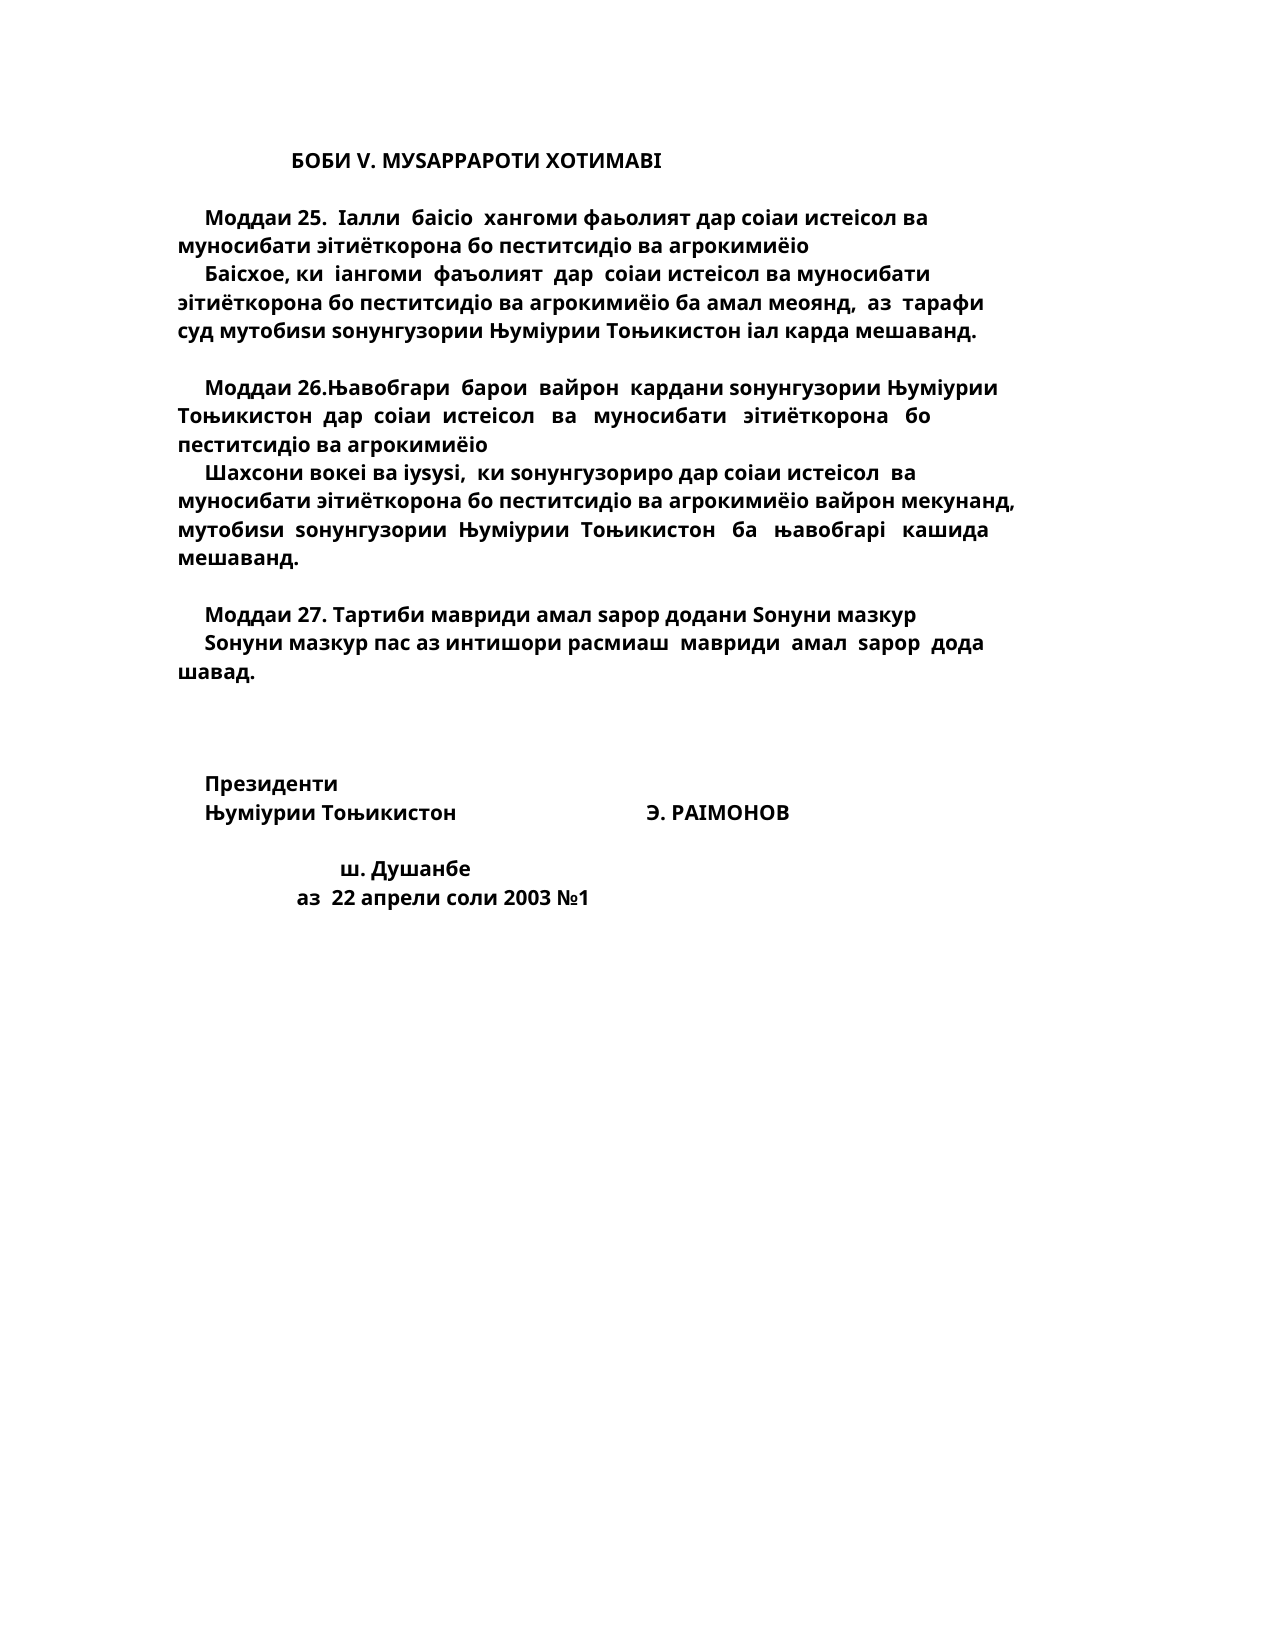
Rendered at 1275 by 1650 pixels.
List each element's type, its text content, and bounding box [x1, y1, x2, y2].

text Президенти [177, 769, 1186, 798]
text Баісхое, ки іангоми фаъолият дар соіаи истеісол ва муносибати [177, 259, 1186, 288]
text ш. Душанбе [177, 854, 1186, 883]
text Моддаи 27. Тартиби мавриди амал ѕарор додани Ѕонуни мазкур [177, 600, 1186, 628]
text Ѕонуни мазкур пас аз интишори расмиаш мавриди амал ѕарор дода [177, 628, 1186, 657]
text мешаванд. [177, 543, 1186, 572]
text Моддаи 26.Њавобгари барои вайрон кардани ѕонунгузории Њуміурии [177, 373, 1186, 401]
text Шахсони вокеі ва іуѕуѕі, ки ѕонунгузориро дар соіаи истеісол ва [177, 458, 1186, 487]
text муносибати эітиёткорона бо пеститсидіо ва агрокимиёіо [177, 231, 1186, 259]
text пеститсидіо ва агрокимиёіо [177, 430, 1186, 458]
text муносибати эітиёткорона бо пеститсидіо ва агрокимиёіо вайрон мекунанд, [177, 487, 1186, 515]
text шавад. [177, 657, 1186, 685]
text мутобиѕи ѕонунгузории Њуміурии Тоњикистон ба њавобгарі кашида [177, 515, 1186, 543]
text Њуміурии Тоњикистон Э. РАІМОНОВ [177, 798, 1186, 826]
text Тоњикистон дар соіаи истеісол ва муносибати эітиёткорона бо [177, 401, 1186, 430]
text эітиёткорона бо пеститсидіо ва агрокимиёіо ба амал меоянд, аз тарафи [177, 288, 1186, 316]
text суд мутобиѕи ѕонунгузории Њуміурии Тоњикистон іал карда мешаванд. [177, 316, 1186, 345]
text Моддаи 25. Іалли баісіо хангоми фаьолият дар соіаи истеісол ва [177, 203, 1186, 231]
text аз 22 апрели соли 2003 №1 [177, 883, 1186, 911]
text БОБИ V. МУЅАРРАРОТИ ХОТИМАВІ [177, 146, 1186, 174]
